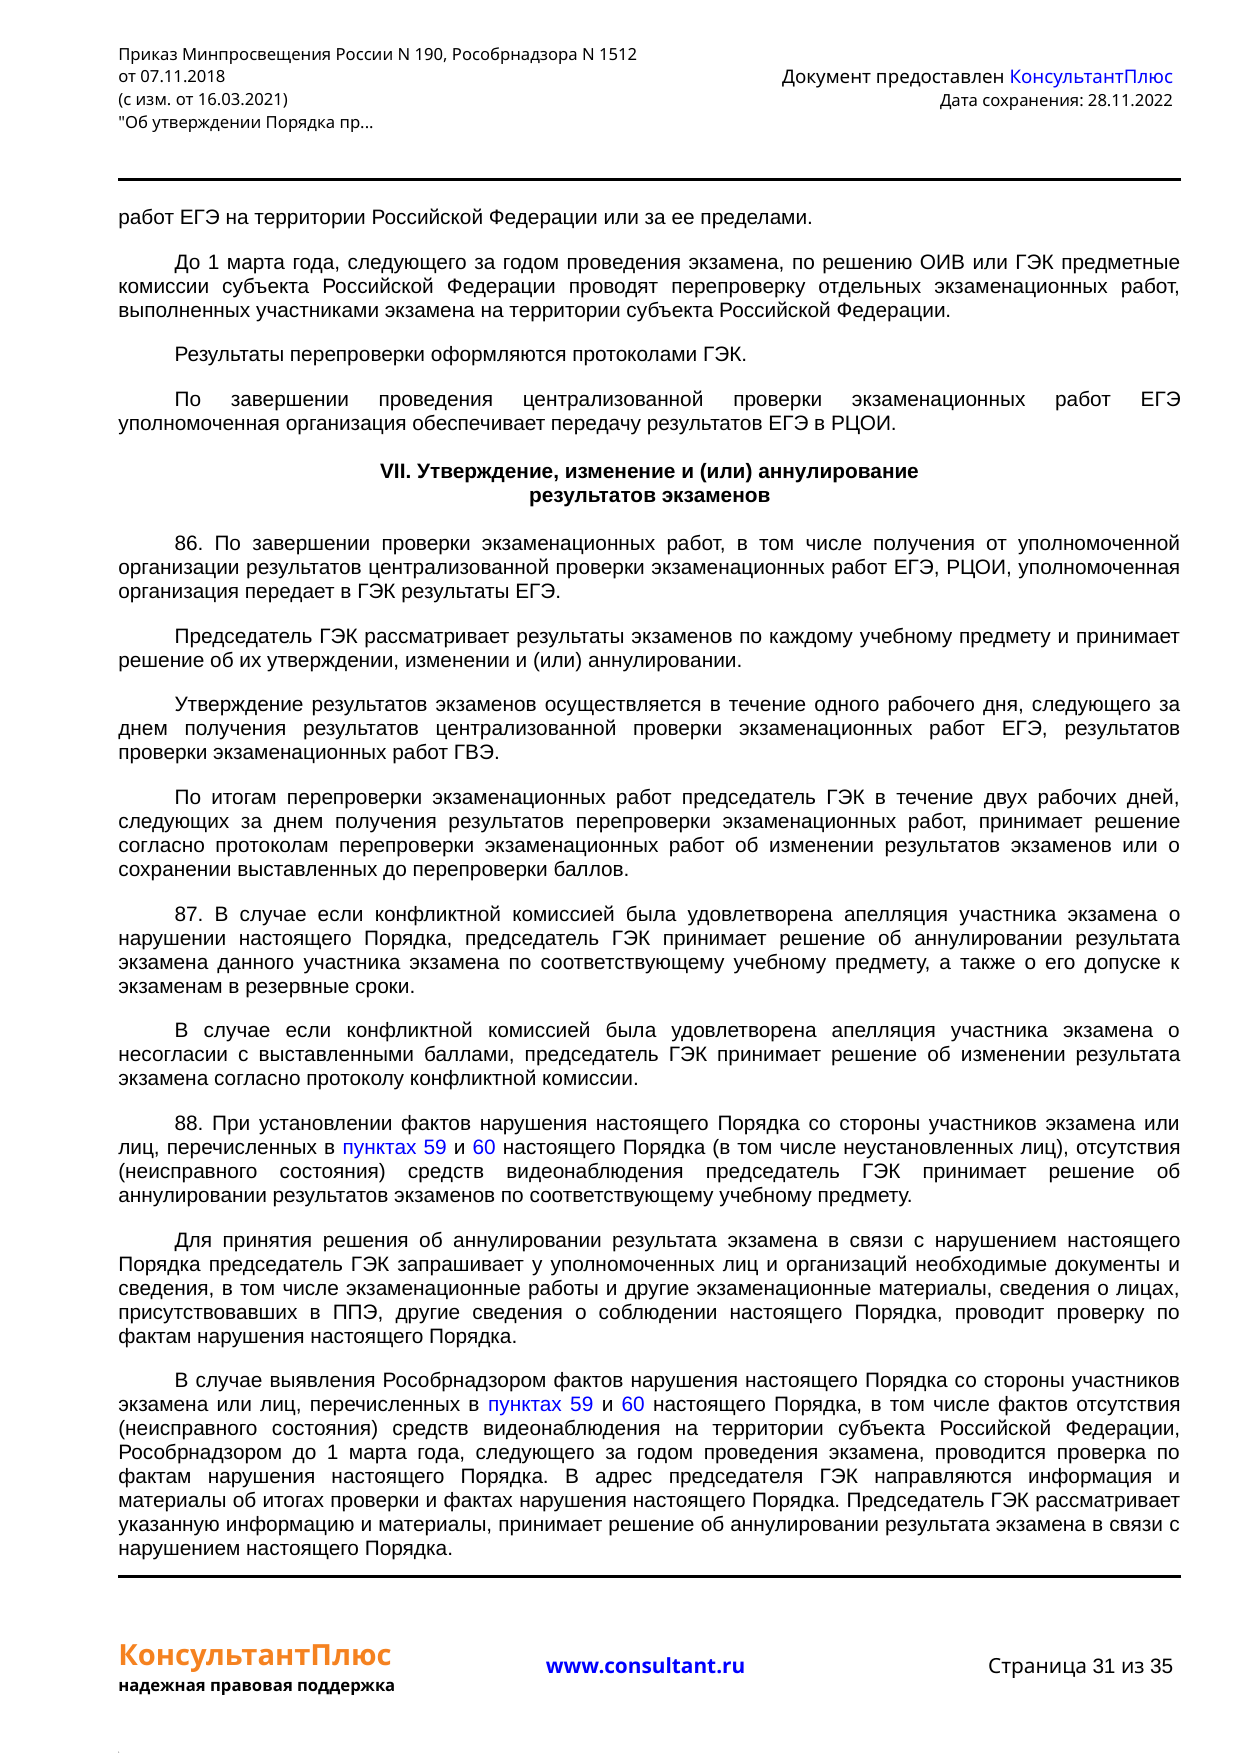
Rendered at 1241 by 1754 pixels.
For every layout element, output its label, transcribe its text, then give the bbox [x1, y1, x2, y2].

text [118, 205, 1181, 229]
title результатов экзаменов [118, 483, 1181, 507]
text 86. По завершении проверки экзаменационных работ, в том числе получения от уполномоченной организации результатов централизованной проверки экзаменационных работ ЕГЭ, РЦОИ, уполномоченная организация передает в ГЭК результаты ЕГЭ. [118, 531, 1181, 603]
text 88. При установлении фактов нарушения настоящего Порядка со стороны участников экзамена или лиц, перечисленных в пунктах 59 и 60 настоящего Порядка (в том числе неустановленных лиц), отсутствия (неисправного состояния) средств видеонаблюдения председатель ГЭК принимает решение об аннулировании результатов экзаменов по соответствующему учебному предмету. [118, 1111, 1181, 1207]
title VII. Утверждение, изменение и (или) аннулирование [118, 459, 1181, 483]
text До 1 марта года, следующего за годом проведения экзамена, по решению ОИВ или ГЭК предметные комиссии субъекта Российской Федерации проводят перепроверку отдельных экзаменационных работ, выполненных участниками экзамена на территории субъекта Российской Федерации. [118, 249, 1181, 321]
text Председатель ГЭК рассматривает результаты экзаменов по каждому учебному предмету и принимает решение об их утверждении, изменении и (или) аннулировании. [118, 623, 1181, 671]
text Утверждение результатов экзаменов осуществляется в течение одного рабочего дня, следующего за днем получения результатов централизованной проверки экзаменационных работ ЕГЭ, результатов проверки экзаменационных работ ГВЭ. [118, 692, 1181, 764]
text Результаты перепроверки оформляются протоколами ГЭК. [118, 342, 1181, 366]
text В случае выявления Рособрнадзором фактов нарушения настоящего Порядка со стороны участников экзамена или лиц, перечисленных в пунктах 59 и 60 настоящего Порядка, в том числе фактов отсутствия (неисправного состояния) средств видеонаблюдения на территории субъекта Российской Федерации, Рособрнадзором до 1 марта года, следующего за годом проведения экзамена, проводится проверка по фактам нарушения настоящего Порядка. В адрес председателя ГЭК направляются информация и материалы об итогах проверки и фактах нарушения настоящего Порядка. Председатель ГЭК рассматривает указанную информацию и материалы, принимает решение об аннулировании результата экзамена в связи с нарушением настоящего Порядка. [118, 1368, 1181, 1560]
text В случае если конфликтной комиссией была удовлетворена апелляция участника экзамена о несогласии с выставленными баллами, председатель ГЭК принимает решение об изменении результата экзамена согласно протоколу конфликтной комиссии. [118, 1018, 1181, 1090]
text По завершении проведения централизованной проверки экзаменационных работ ЕГЭ уполномоченная организация обеспечивает передачу результатов ЕГЭ в РЦОИ. [118, 387, 1181, 435]
text Для принятия решения об аннулировании результата экзамена в связи с нарушением настоящего Порядка председатель ГЭК запрашивает у уполномоченных лиц и организаций необходимые документы и сведения, в том числе экзаменационные работы и другие экзаменационные материалы, сведения о лицах, присутствовавших в ППЭ, другие сведения о соблюдении настоящего Порядка, проводит проверку по фактам нарушения настоящего Порядка. [118, 1228, 1181, 1347]
text 87. В случае если конфликтной комиссией была удовлетворена апелляция участника экзамена о нарушении настоящего Порядка, председатель ГЭК принимает решение об аннулировании результата экзамена данного участника экзамена по соответствующему учебному предмету, а также о его допуске к экзаменам в резервные сроки. [118, 902, 1181, 997]
text По итогам перепроверки экзаменационных работ председатель ГЭК в течение двух рабочих дней, следующих за днем получения результатов перепроверки экзаменационных работ, принимает решение согласно протоколам перепроверки экзаменационных работ об изменении результатов экзаменов или о сохранении выставленных до перепроверки баллов. [118, 785, 1181, 881]
